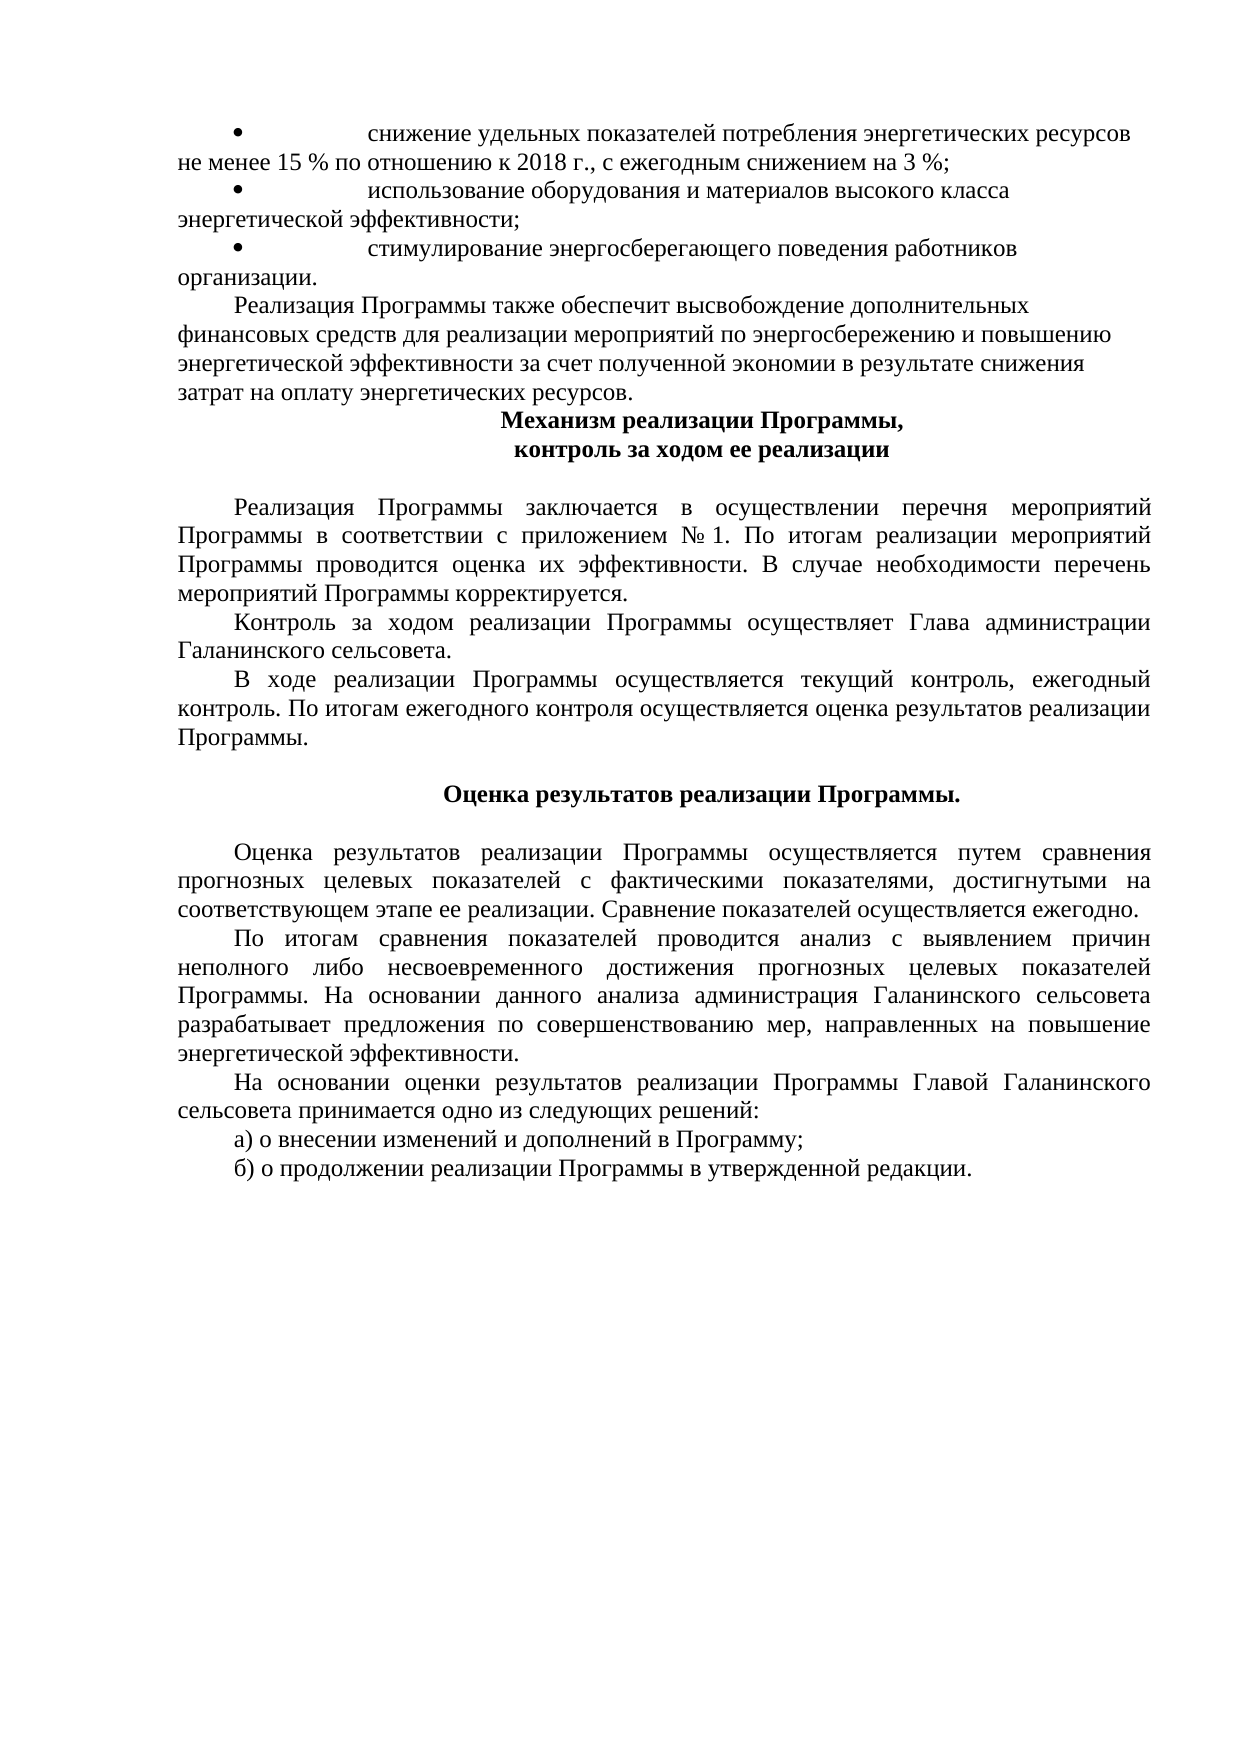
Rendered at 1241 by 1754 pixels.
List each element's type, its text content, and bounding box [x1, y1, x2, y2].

text Реализация Программы заключается в осуществлении перечня мероприятий Программы в соответствии с приложением № 1. По итогам реализации мероприятий Программы проводится оценка их эффективности. В случае необходимости перечень мероприятий Программы корректируется. [177, 492, 1152, 607]
text Оценка результатов реализации Программы. [177, 779, 1152, 808]
text Реализация Программы также обеспечит высвобождение дополнительных финансовых средств для реализации мероприятий по энергосбережению и повышению энергетической эффективности за счет полученной экономии в результате снижения затрат на оплату энергетических ресурсов. [177, 291, 1152, 406]
text На основании оценки результатов реализации Программы Главой Галанинского сельсовета принимается одно из следующих решений: [177, 1067, 1152, 1124]
text контроль за ходом ее реализации [177, 434, 1152, 463]
text По итогам сравнения показателей проводится анализ с выявлением причин неполного либо несвоевременного достижения прогнозных целевых показателей Программы. На основании данного анализа администрация Галанинского сельсовета разрабатывает предложения по совершенствованию мер, направленных на повышение энергетической эффективности. [177, 923, 1152, 1067]
list снижение удельных показателей потребления энергетических ресурсов не менее 15 % по отношению к 2018 г., с ежегодным снижением на 3 %; [177, 118, 1152, 176]
text б) о продолжении реализации Программы в утвержденной редакции. [177, 1153, 1152, 1182]
text Контроль за ходом реализации Программы осуществляет Глава администрации Галанинского сельсовета. [177, 607, 1152, 664]
text Оценка результатов реализации Программы осуществляется путем сравнения прогнозных целевых показателей с фактическими показателями, достигнутыми на соответствующем этапе ее реализации. Сравнение показателей осуществляется ежегодно. [177, 837, 1152, 923]
list стимулирование энергосберегающего поведения работников организации. [177, 233, 1152, 291]
text В ходе реализации Программы осуществляется текущий контроль, ежегодный контроль. По итогам ежегодного контроля осуществляется оценка результатов реализации Программы. [177, 664, 1152, 751]
text Механизм реализации Программы, [177, 406, 1152, 434]
text а) о внесении изменений и дополнений в Программу; [177, 1124, 1152, 1153]
list использование оборудования и материалов высокого класса энергетической эффективности; [177, 176, 1152, 233]
